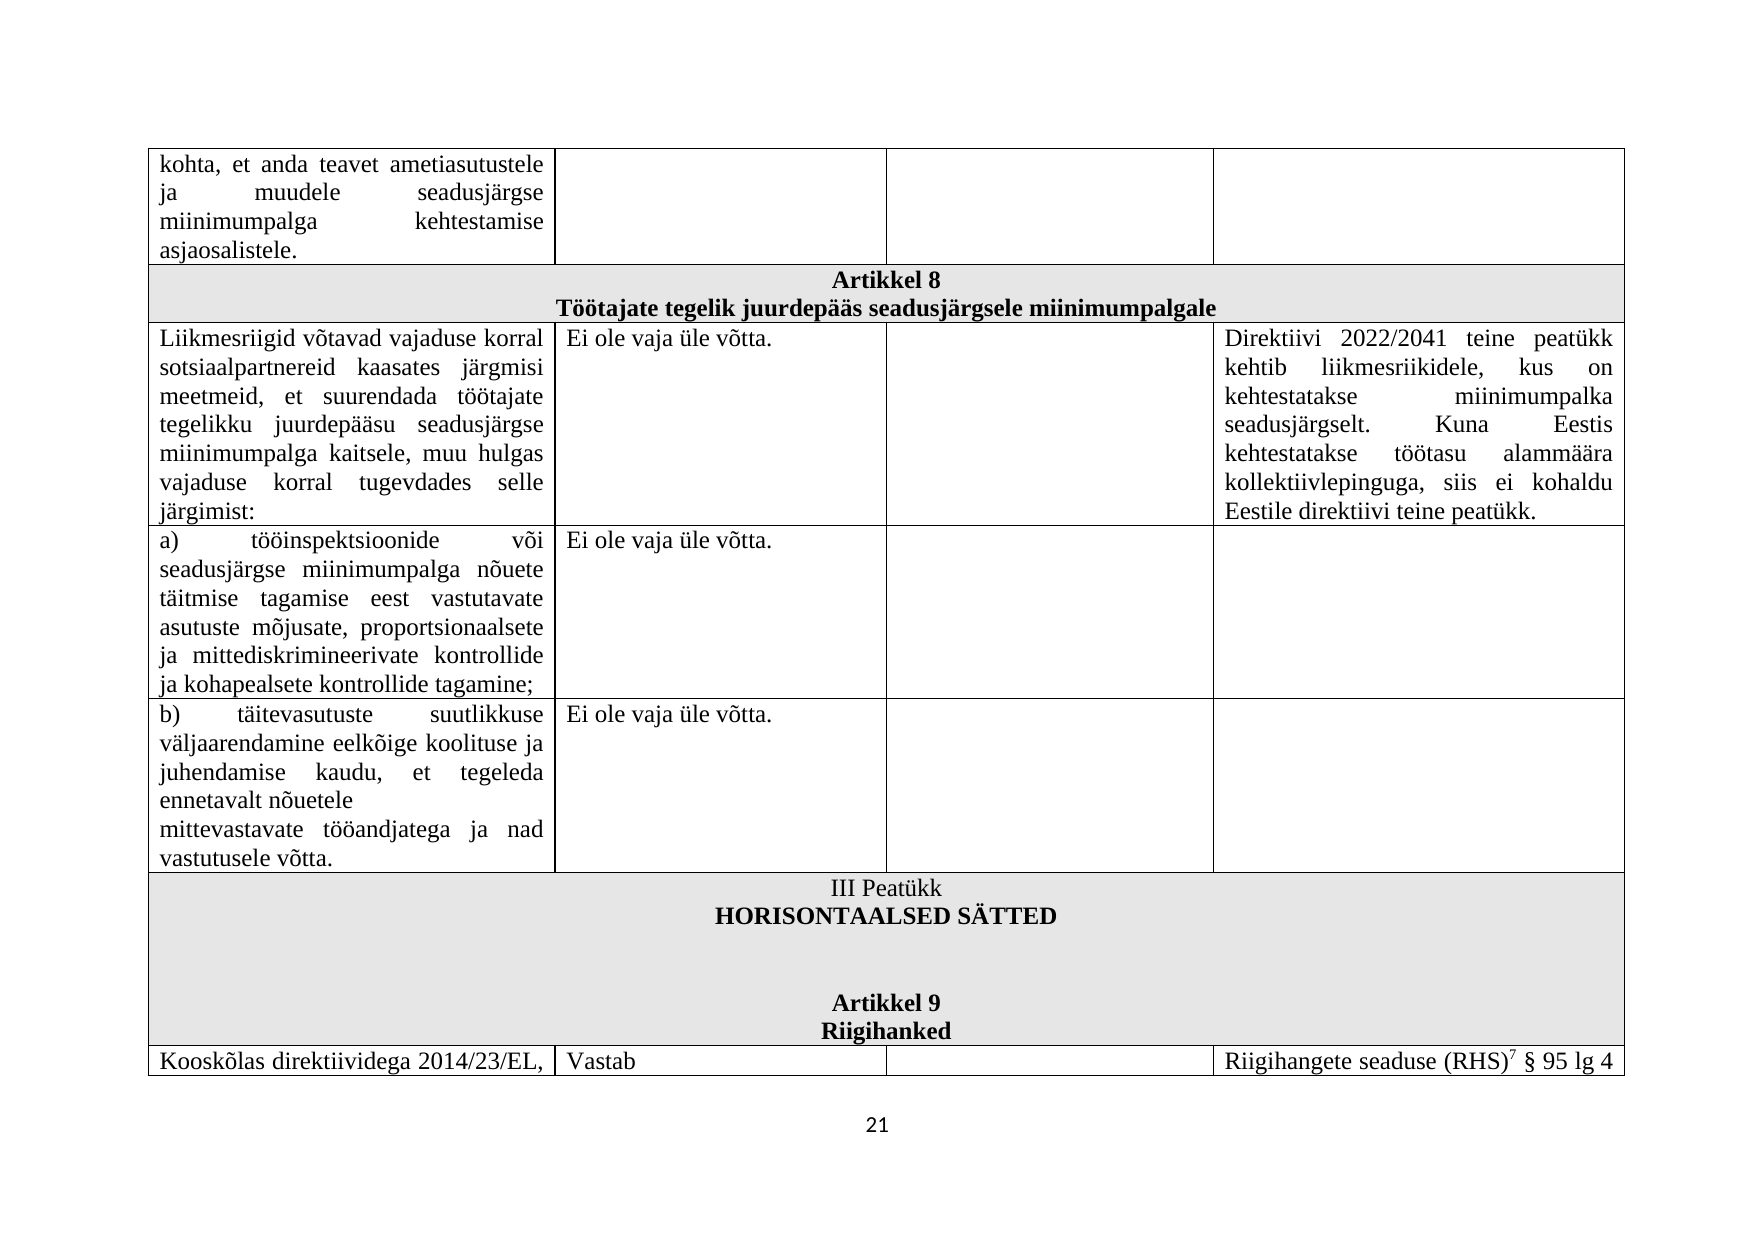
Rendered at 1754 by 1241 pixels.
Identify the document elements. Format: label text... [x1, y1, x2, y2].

table_cell b) täitevasutuste suutlikkuse väljaarendamine eelkõige koolituse ja juhendamise kaudu, et tegeleda ennetavalt nõuetele mittevastavate tööandjatega ja nad vastutusele võtta. [149, 699, 554, 872]
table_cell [556, 149, 886, 264]
table_cell Vastab [556, 1046, 886, 1075]
table_cell [887, 699, 1213, 872]
table_cell [1214, 149, 1624, 264]
table_cell Direktiivi 2022/2041 teine peatükk kehtib liikmesriikidele, kus on kehtestatakse miinimumpalka seadusjärgselt. Kuna Eestis kehtestatakse töötasu alammäära kollektiivlepinguga, siis ei kohaldu Eestile direktiivi teine peatükk. [1214, 323, 1624, 524]
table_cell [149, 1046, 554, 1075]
table_cell Artikkel 8 Töötajate tegelik juurdepääs seadusjärgsele miinimumpalgale [149, 265, 1624, 322]
table_cell [1214, 526, 1624, 698]
table_cell a) tööinspektsioonide või seadusjärgse miinimumpalga nõuete täitmise tagamise eest vastutavate asutuste mõjusate, proportsionaalsete ja mittediskrimineerivate kontrollide ja kohapealsete kontrollide tagamine; [149, 526, 554, 698]
table_cell [887, 1046, 1213, 1075]
table_cell [887, 323, 1213, 524]
table_cell III Peatükk HORISONTAALSED SÄTTED Artikkel 9 Riigihanked [149, 873, 1624, 1045]
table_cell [1214, 1046, 1624, 1075]
table_cell Ei ole vaja üle võtta. [556, 699, 886, 872]
table_cell Ei ole vaja üle võtta. [556, 323, 886, 524]
table_cell Ei ole vaja üle võtta. [556, 526, 886, 698]
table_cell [149, 149, 554, 264]
table_cell [1214, 699, 1624, 872]
table_cell [887, 526, 1213, 698]
table_cell Liikmesriigid võtavad vajaduse korral sotsiaalpartnereid kaasates järgmisi meetmeid, et suurendada töötajate tegelikku juurdepääsu seadusjärgse miinimumpalga kaitsele, muu hulgas vajaduse korral tugevdades selle järgimist: [149, 323, 554, 524]
table_cell [887, 149, 1213, 264]
